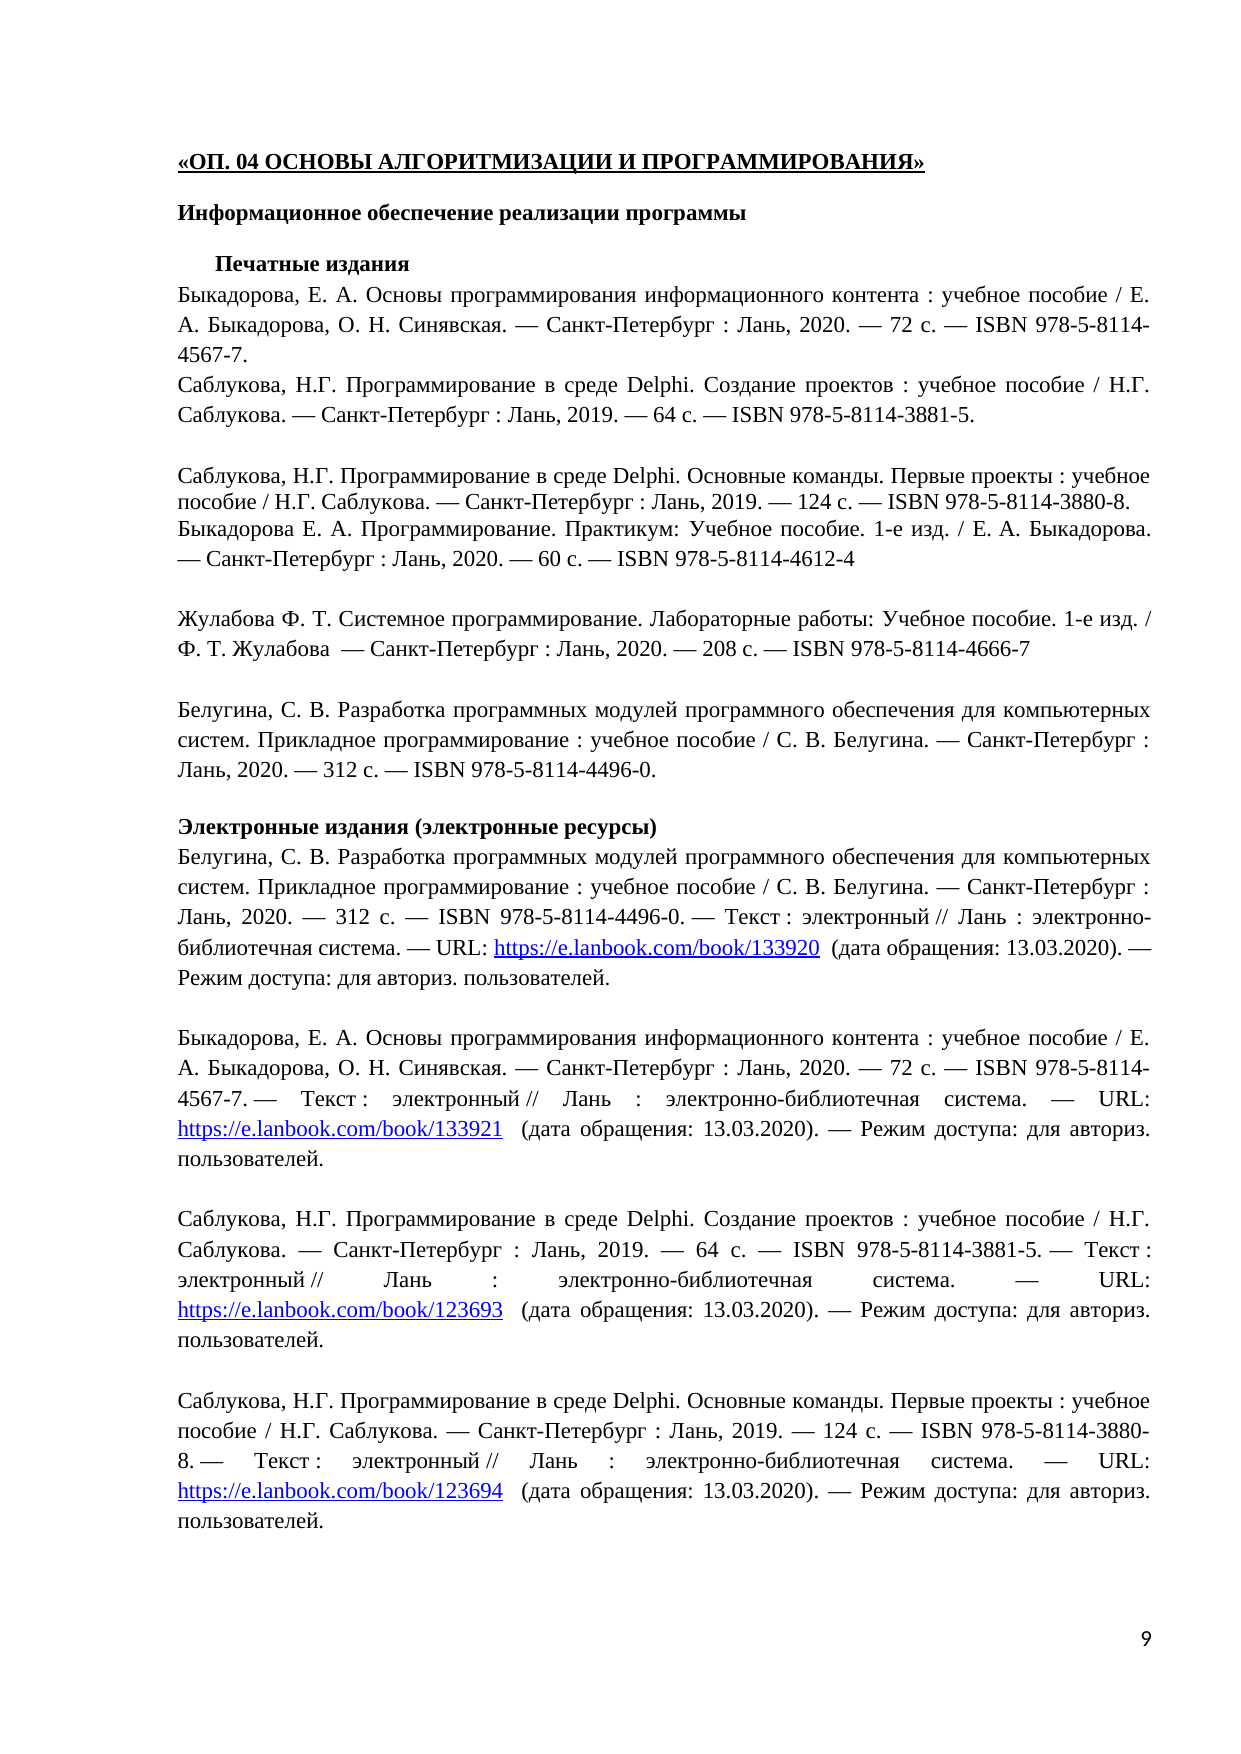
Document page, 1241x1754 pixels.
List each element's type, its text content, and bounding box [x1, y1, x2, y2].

text Саблукова, Н.Г. Программирование в среде Delphi. Основные команды. Первые проекты : учебное пособие / Н.Г. Саблукова. — Санкт-Петербург : Лань, 2019. — 124 с. — ISBN 978-5-8114-3880-8. — Текст : электронный // Лань : электронно-библиотечная система. — URL: https://e.lanbook.com/book/123694 (дата обращения: 13.03.2020). — Режим доступа: для авториз. пользователей. [177, 1387, 1152, 1534]
text Саблукова, Н.Г. Программирование в среде Delphi. Основные команды. Первые проекты : учебное пособие / Н.Г. Саблукова. — Санкт-Петербург : Лань, 2019. — 124 с. — ISBN 978-5-8114-3880-8. [177, 462, 1152, 514]
text Информационное обеспечение реализации программы [177, 199, 1152, 226]
text Белугина, С. В. Разработка программных модулей программного обеспечения для компьютерных систем. Прикладное программирование : учебное пособие / С. В. Белугина. — Санкт-Петербург : Лань, 2020. — 312 с. — ISBN 978-5-8114-4496-0. — Текст : электронный // Лань : электронно-библиотечная система. — URL: https://e.lanbook.com/book/133920 (дата обращения: 13.03.2020). — Режим доступа: для авториз. пользователей. [177, 843, 1152, 990]
text «ОП. 04 ОСНОВЫ АЛГОРИТМИЗАЦИИ И ПРОГРАММИРОВАНИЯ» [177, 148, 1152, 175]
text Быкадорова Е. А. Программирование. Практикум: Учебное пособие. 1-е изд. / Е. А. Быкадорова. — Санкт-Петербург : Лань, 2020. — 60 с. — ISBN 978-5-8114-4612-4 [177, 514, 1152, 571]
text Быкадорова, Е. А. Основы программирования информационного контента : учебное пособие / Е. А. Быкадорова, О. Н. Синявская. — Санкт-Петербург : Лань, 2020. — 72 с. — ISBN 978-5-8114-4567-7. [177, 281, 1152, 367]
text Электронные издания (электронные ресурсы) [177, 813, 1152, 839]
text Быкадорова, Е. А. Основы программирования информационного контента : учебное пособие / Е. А. Быкадорова, О. Н. Синявская. — Санкт-Петербург : Лань, 2020. — 72 с. — ISBN 978-5-8114-4567-7. — Текст : электронный // Лань : электронно-библиотечная система. — URL: https://e.lanbook.com/book/133921 (дата обращения: 13.03.2020). — Режим доступа: для авториз. пользователей. [177, 1024, 1152, 1171]
text Саблукова, Н.Г. Программирование в среде Delphi. Создание проектов : учебное пособие / Н.Г. Саблукова. — Санкт-Петербург : Лань, 2019. — 64 с. — ISBN 978-5-8114-3881-5. [177, 371, 1152, 428]
text Печатные издания [215, 250, 1152, 277]
text Белугина, С. В. Разработка программных модулей программного обеспечения для компьютерных систем. Прикладное программирование : учебное пособие / С. В. Белугина. — Санкт-Петербург : Лань, 2020. — 312 с. — ISBN 978-5-8114-4496-0. [177, 696, 1152, 783]
text Жулабова Ф. Т. Системное программирование. Лабораторные работы: Учебное пособие. 1-е изд. / Ф. Т. Жулабова — Санкт-Петербург : Лань, 2020. — 208 с. — ISBN 978-5-8114-4666-7 [177, 605, 1152, 662]
text Саблукова, Н.Г. Программирование в среде Delphi. Создание проектов : учебное пособие / Н.Г. Саблукова. — Санкт-Петербург : Лань, 2019. — 64 с. — ISBN 978-5-8114-3881-5. — Текст : электронный // Лань : электронно-библиотечная система. — URL: https://e.lanbook.com/book/123693 (дата обращения: 13.03.2020). — Режим доступа: для авториз. пользователей. [177, 1206, 1152, 1353]
